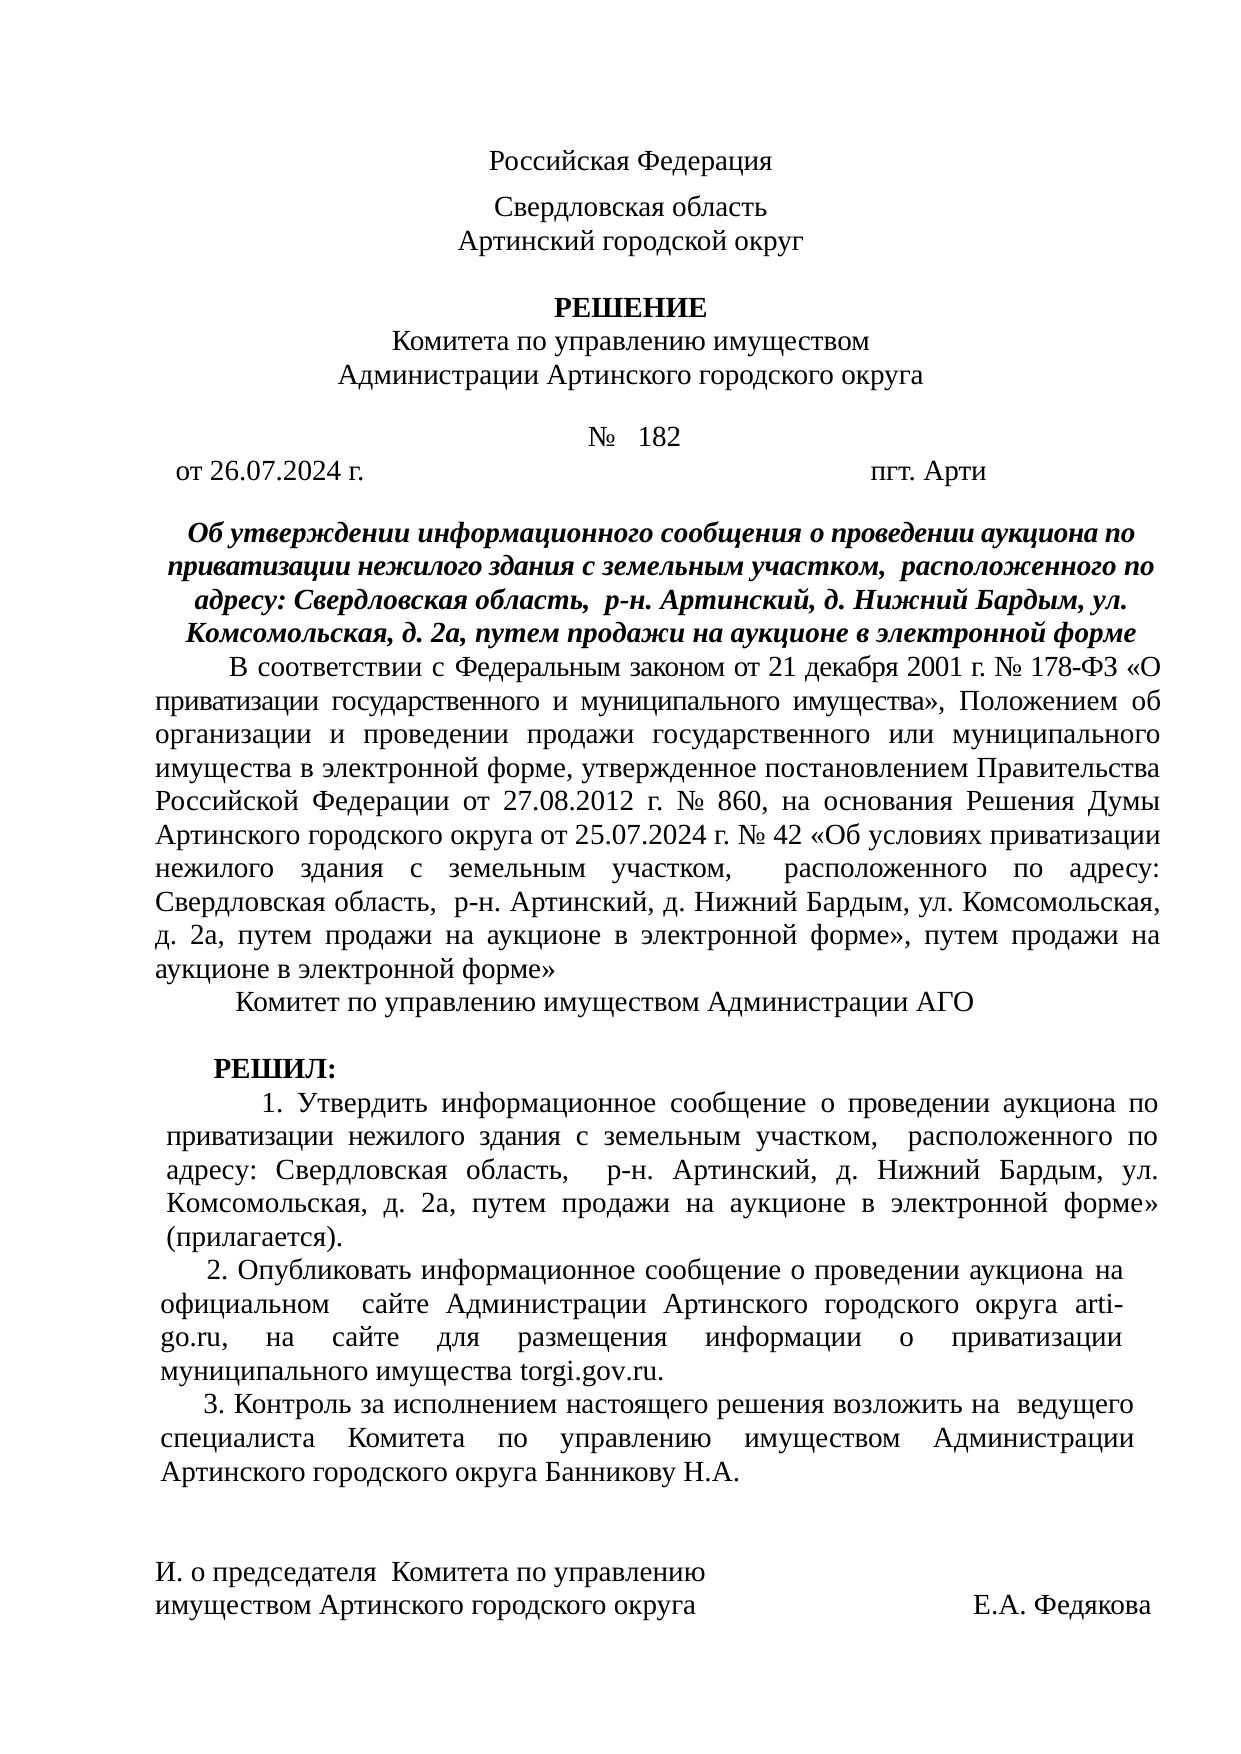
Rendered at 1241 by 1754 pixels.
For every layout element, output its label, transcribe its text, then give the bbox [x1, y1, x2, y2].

table_header Об утверждении информационного сообщения о проведении аукциона по приватизации нежилого здания с земельным участком, расположенного по адресу: Свердловская область, р-н. Артинский, д. Нижний Бардым, ул. Комсомольская, д. 2а, путем продажи на аукционе в электронной форме В соответствии с Федеральным законом от 21 декабря 2001 г. № 178-ФЗ «О приватизации государственного и муниципального имущества», Положением об организации и проведении продажи государственного или муниципального имущества в электронной форме, утвержденное постановлением Правительства Российской Федерации от 27.08.2012 г. № 860, на основания Решения Думы Артинского городского округа от 25.07.2024 г. № 42 «Об условиях приватизации нежилого здания с земельным участком, расположенного по адресу: Свердловская область, р-н. Артинский, д. Нижний Бардым, ул. Комсомольская, д. 2а, путем продажи на аукционе в электронной форме», путем продажи на аукционе в электронной форме» Комитет по управлению имуществом Администрации АГО РЕШИЛ: 1. Утвердить информационное сообщение о проведении аукциона по приватизации нежилого здания с земельным участком, расположенного по адресу: Свердловская область, р-н. Артинский, д. Нижний Бардым, ул. Комсомольская, д. 2а, путем продажи на аукционе в электронной форме» (прилагается). 2. Опубликовать информационное сообщение о проведении аукциона на официальном сайте Администрации Артинского городского округа arti-go.ru, на сайте для размещения информации о приватизации муниципального имущества torgi.gov.ru. 3. Контроль за исполнением настоящего решения возложить на ведущего специалиста Комитета по управлению имуществом Администрации Артинского городского округа Банникову Н.А. И. о председателя Комитета по управлению имуществом Артинского городского округа Е.А. Федякова [155, 486, 1170, 1621]
text Свердловская область [118, 189, 1143, 223]
text Администрации Артинского городского округа [118, 357, 1143, 390]
subtitle № 182 [118, 419, 1143, 453]
text Российская Федерация [118, 143, 1143, 177]
text Артинский городской округ [118, 223, 1143, 256]
text Комитета по управлению имуществом [118, 323, 1143, 357]
text от 26.07.2024 г. пгт. Арти [118, 453, 1143, 486]
text РЕШЕНИЕ [118, 290, 1143, 323]
